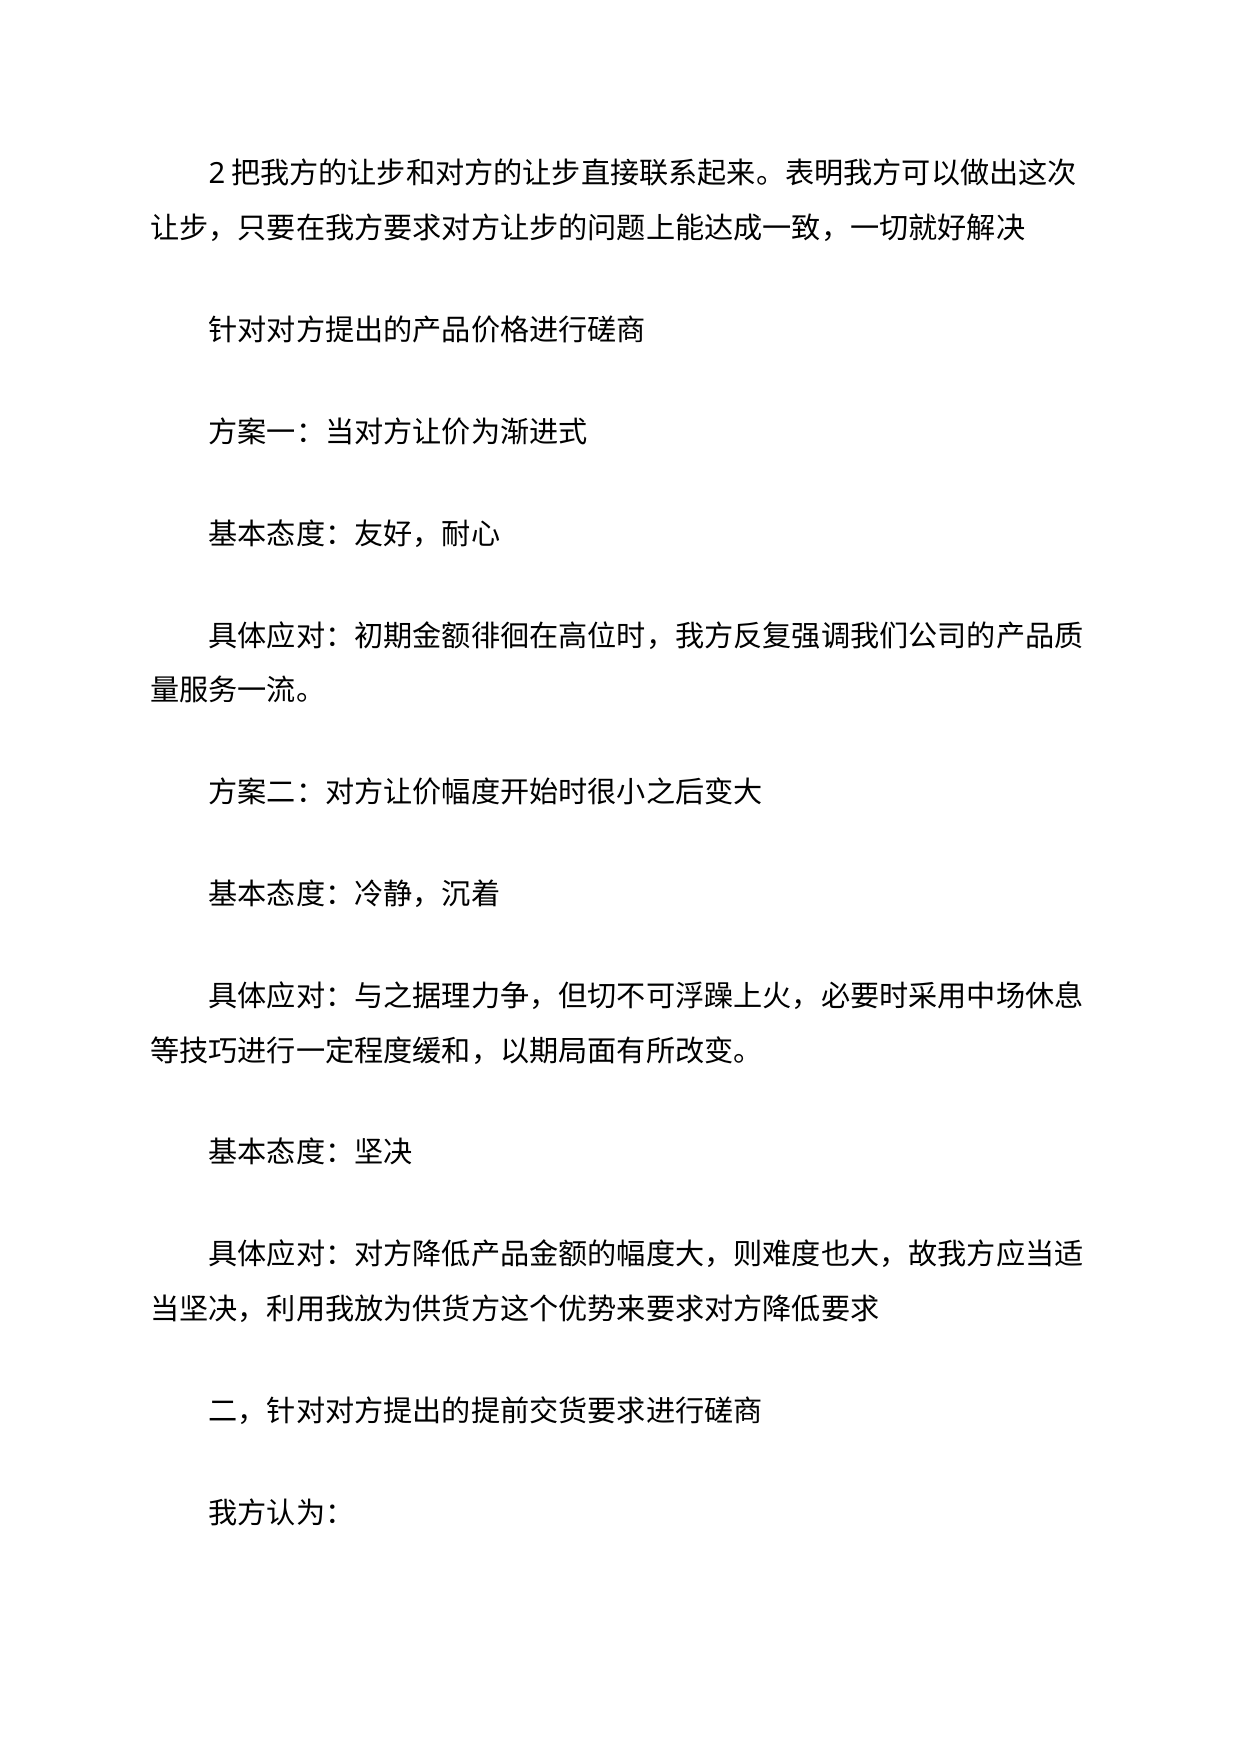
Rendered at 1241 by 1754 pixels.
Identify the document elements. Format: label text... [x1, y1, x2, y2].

text 针对对方提出的产品价格进行磋商 [150, 307, 1090, 349]
text 具体应对：初期金额徘徊在高位时，我方反复强调我们公司的产品质量服务一流。 [150, 612, 1090, 709]
text 我方认为： [150, 1489, 1090, 1531]
text 基本态度：坚决 [150, 1129, 1090, 1171]
text 具体应对：与之据理力争，但切不可浮躁上火，必要时采用中场休息等技巧进行一定程度缓和，以期局面有所改变。 [150, 972, 1090, 1069]
text 2把我方的让步和对方的让步直接联系起来。表明我方可以做出这次让步，只要在我方要求对方让步的问题上能达成一致，一切就好解决 [150, 150, 1090, 247]
text 基本态度：冷静，沉着 [150, 871, 1090, 913]
text 方案二：对方让价幅度开始时很小之后变大 [150, 769, 1090, 811]
text 基本态度：友好，耐心 [150, 510, 1090, 553]
text 具体应对：对方降低产品金额的幅度大，则难度也大，故我方应当适当坚决，利用我放为供货方这个优势来要求对方降低要求 [150, 1231, 1090, 1328]
text 方案一：当对方让价为渐进式 [150, 408, 1090, 451]
text 二，针对对方提出的提前交货要求进行磋商 [150, 1387, 1090, 1430]
